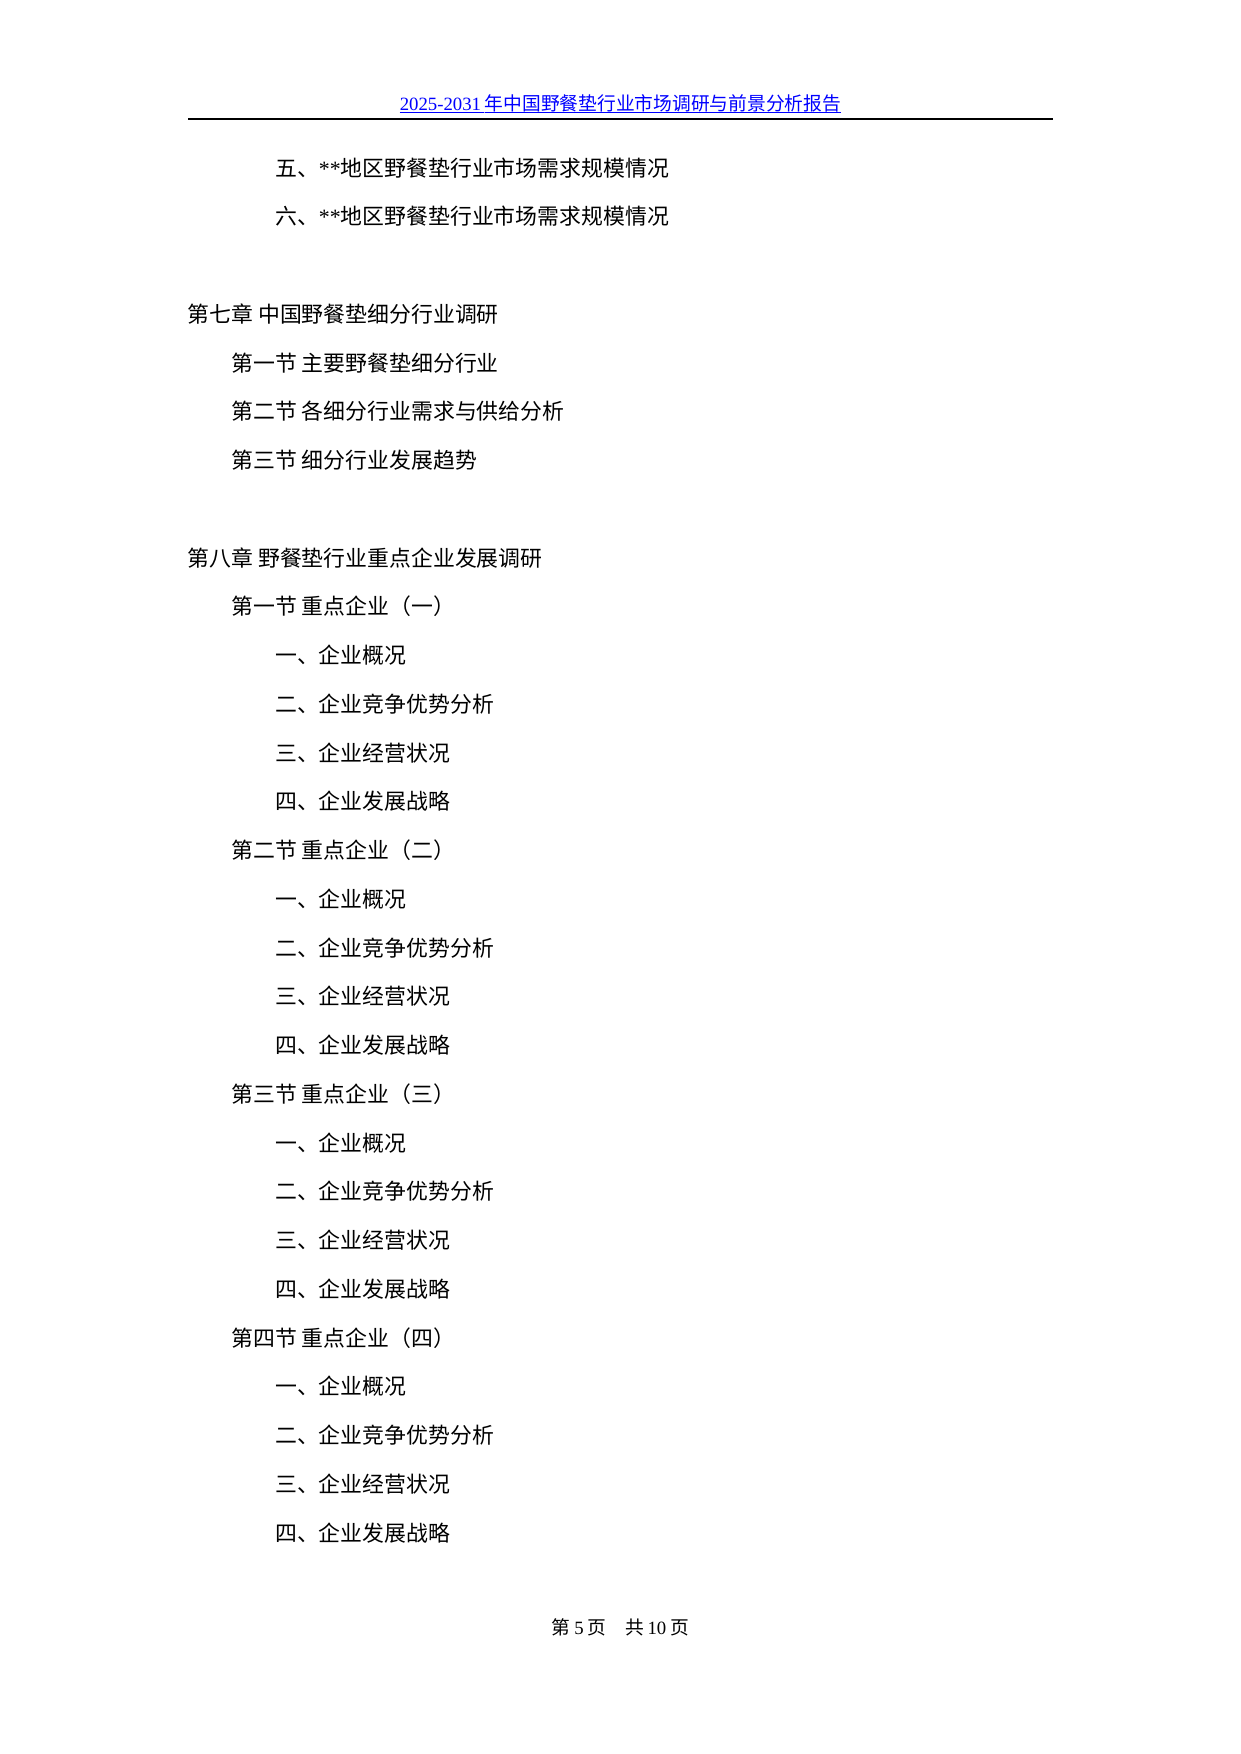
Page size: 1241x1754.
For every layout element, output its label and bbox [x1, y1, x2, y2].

text [187, 150, 1053, 1548]
